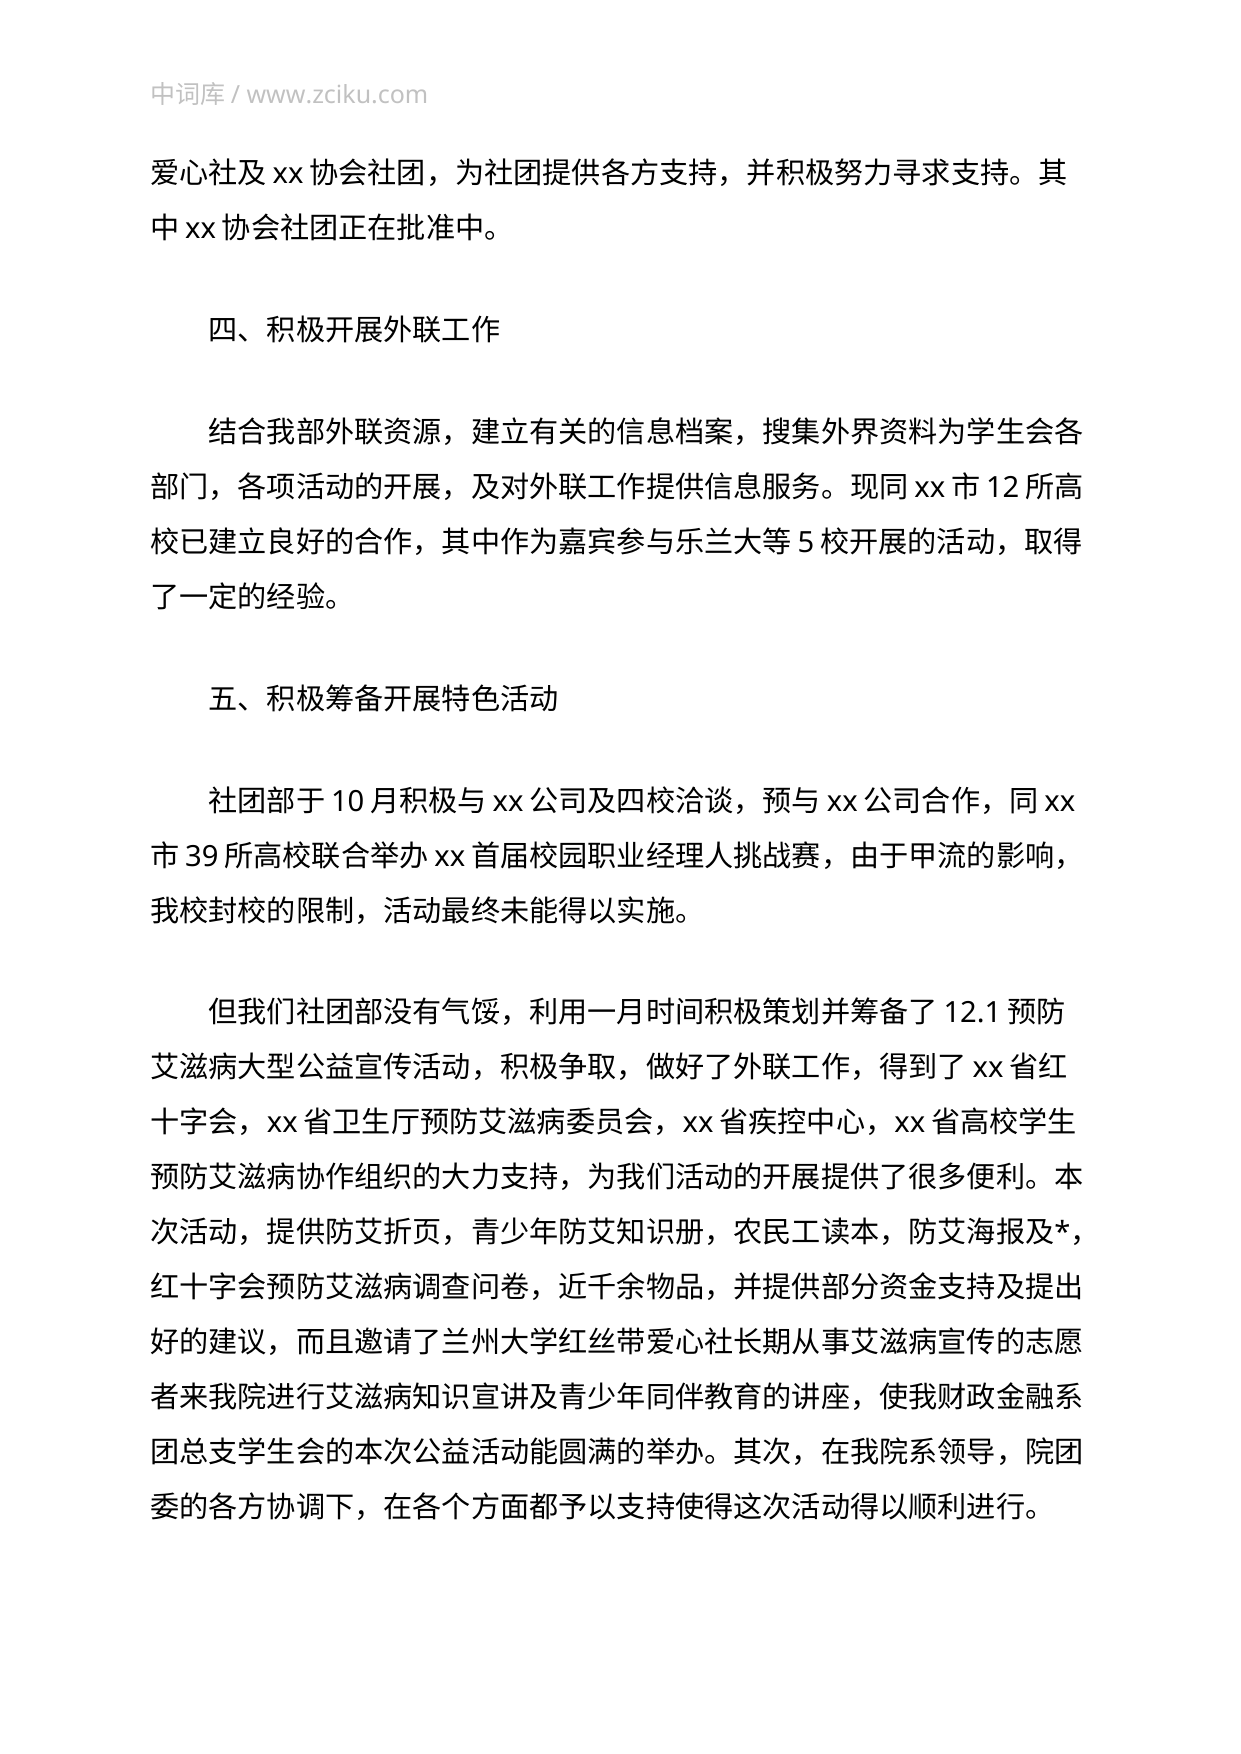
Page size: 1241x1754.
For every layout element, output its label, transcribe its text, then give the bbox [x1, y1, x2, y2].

text 五、积极筹备开展特色活动 [150, 675, 1090, 718]
text 社团部于10月积极与xx公司及四校洽谈，预与xx公司合作，同xx市39所高校联合举办xx首届校园职业经理人挑战赛，由于甲流的影响，我校封校的限制，活动最终未能得以实施。 [150, 777, 1090, 929]
text 四、积极开展外联工作 [150, 307, 1090, 349]
text 结合我部外联资源，建立有关的信息档案，搜集外界资料为学生会各部门，各项活动的开展，及对外联工作提供信息服务。现同xx市12所高校已建立良好的合作，其中作为嘉宾参与乐兰大等5校开展的活动，取得了一定的经验。 [150, 409, 1090, 616]
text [150, 150, 1090, 247]
text 但我们社团部没有气馁，利用一月时间积极策划并筹备了12.1预防艾滋病大型公益宣传活动，积极争取，做好了外联工作，得到了xx省红十字会，xx省卫生厅预防艾滋病委员会，xx省疾控中心，xx省高校学生预防艾滋病协作组织的大力支持，为我们活动的开展提供了很多便利。本次活动，提供防艾折页，青少年防艾知识册，农民工读本，防艾海报及*，红十字会预防艾滋病调查问卷，近千余物品，并提供部分资金支持及提出好的建议，而且邀请了兰州大学红丝带爱心社长期从事艾滋病宣传的志愿者来我院进行艾滋病知识宣讲及青少年同伴教育的讲座，使我财政金融系团总支学生会的本次公益活动能圆满的举办。其次，在我院系领导，院团委的各方协调下，在各个方面都予以支持使得这次活动得以顺利进行。 [150, 989, 1090, 1526]
